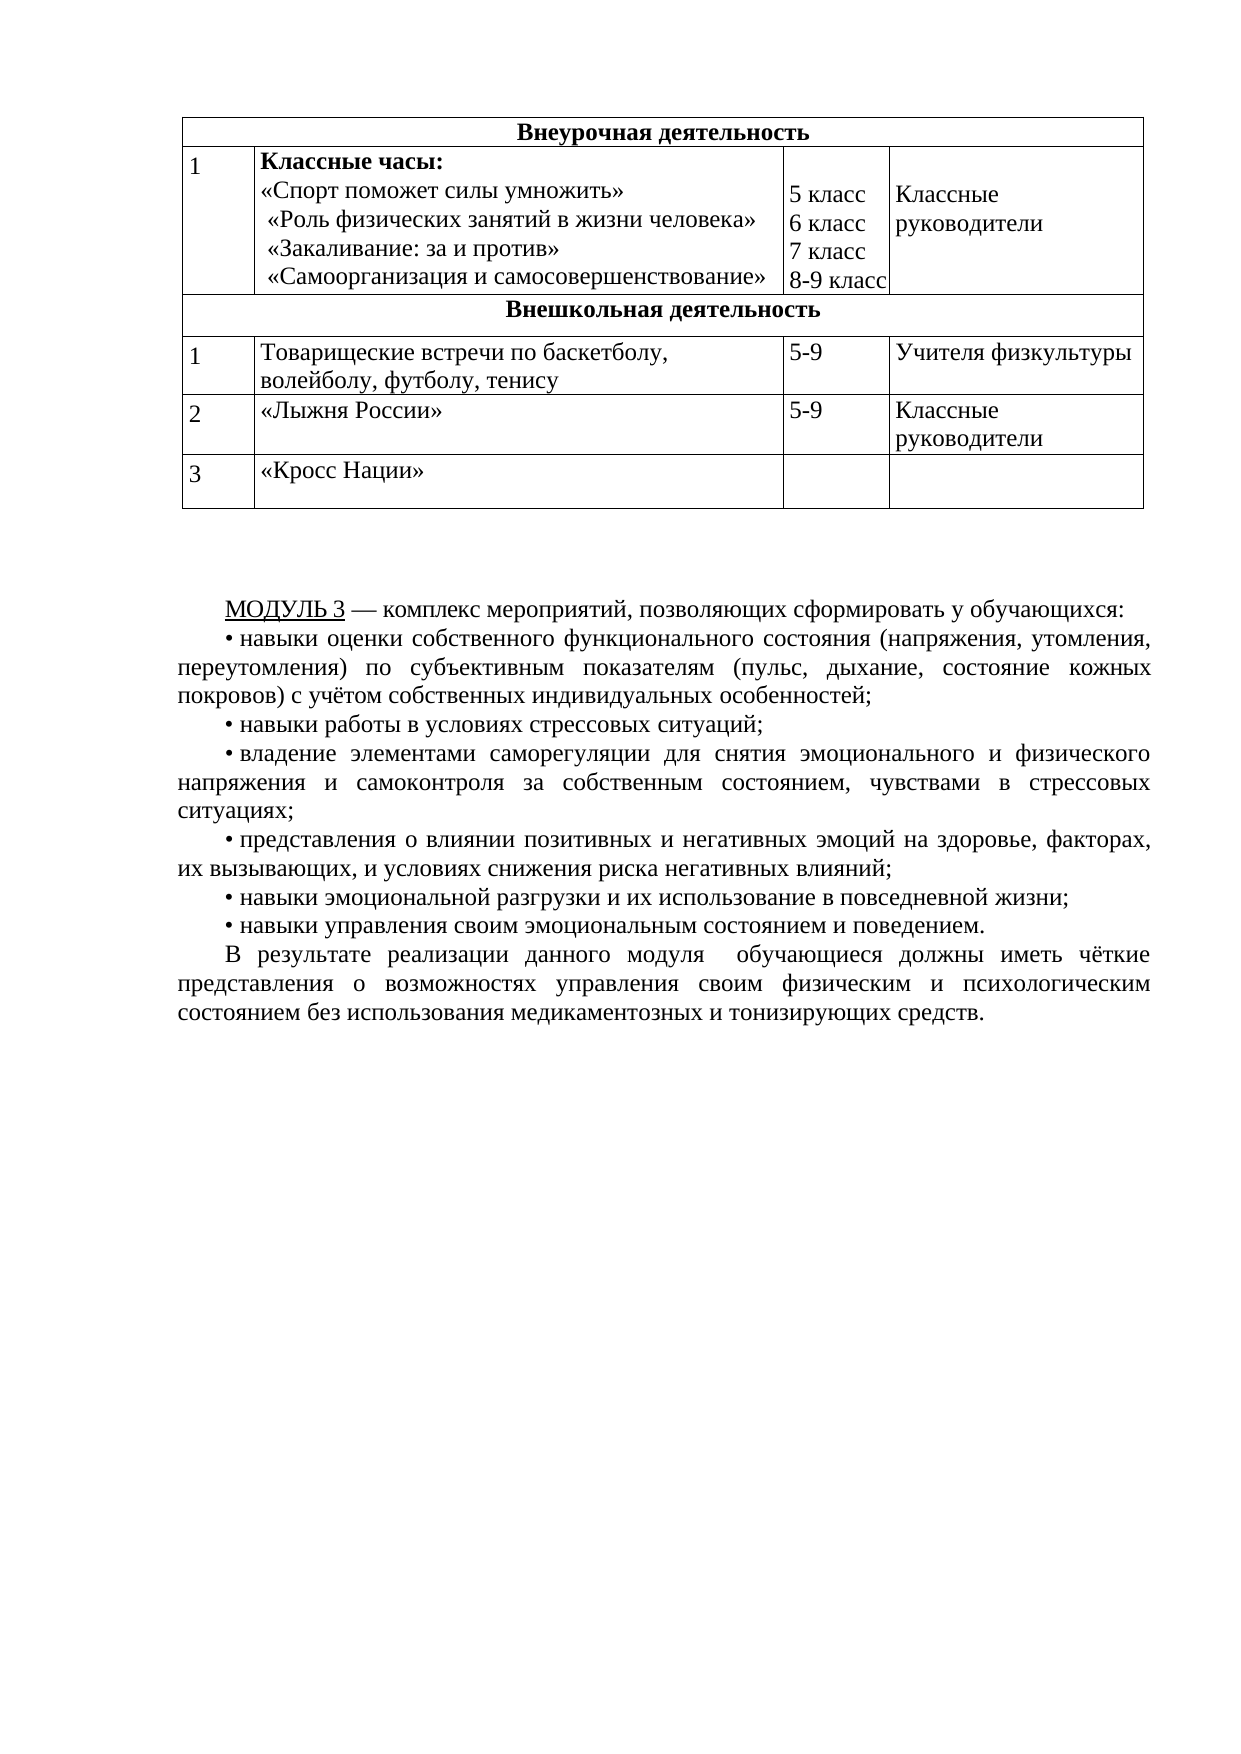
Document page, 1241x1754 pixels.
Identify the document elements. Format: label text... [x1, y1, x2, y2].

list владение элементами саморегуляции для снятия эмоционального и физического напряжения и самоконтроля за собственным состоянием, чувствами в стрессовых ситуациях; [177, 738, 1152, 824]
table_cell [784, 455, 889, 508]
text В результате реализации данного модуля обучающиеся должны иметь чёткие представления о возможностях управления своим физическим и психологическим состоянием без использования медикаментозных и тонизирующих средств. [177, 939, 1151, 1026]
table_cell Классные руководители [890, 147, 1143, 294]
table_cell 2 [183, 395, 254, 454]
table_cell Классные руководители [890, 395, 1143, 454]
table_cell 1 [183, 337, 254, 394]
list навыки оценки собственного функционального состояния (напряжения, утомления, переутомления) по субъективным показателям (пульс, дыхание, состояние кожных покровов) с учётом собственных индивидуальных особенностей; [177, 623, 1152, 709]
table_cell 5-9 [784, 395, 889, 454]
table_cell Учителя физкультуры [890, 337, 1143, 394]
list навыки управления своим эмоциональным состоянием и поведением. [224, 911, 1201, 939]
table_cell Внешкольная деятельность [183, 295, 1143, 336]
table_cell класс класс класс 8-9 класс [784, 147, 889, 294]
list навыки работы в условиях стрессовых ситуаций; [224, 709, 1201, 738]
list представления о влиянии позитивных и негативных эмоций на здоровье, факторах, их вызывающих, и условиях снижения риска негативных влияний; [177, 824, 1151, 882]
table_cell [890, 455, 1143, 508]
table_cell «Лыжня России» [255, 395, 783, 454]
text МОДУЛЬ 3 — комплекс мероприятий, позволяющих сформировать у обучающихся: [224, 594, 1201, 623]
table_cell Классные часы: «Спорт поможет силы умножить» «Роль физических занятий в жизни человека» «Закаливание: за и против» «Самоорганизация и самосовершенствование» [255, 147, 783, 294]
table_cell Товарищеские встречи по баскетболу, волейболу, футболу, тенису [255, 337, 783, 394]
table_cell 1 [183, 147, 254, 294]
table_cell «Кросс Нации» [255, 455, 783, 508]
table_cell 3 [183, 455, 254, 508]
list навыки эмоциональной разгрузки и их использование в повседневной жизни; [224, 882, 1201, 911]
table_cell 5-9 [784, 337, 889, 394]
table_header Внеурочная деятельность [183, 118, 1143, 146]
